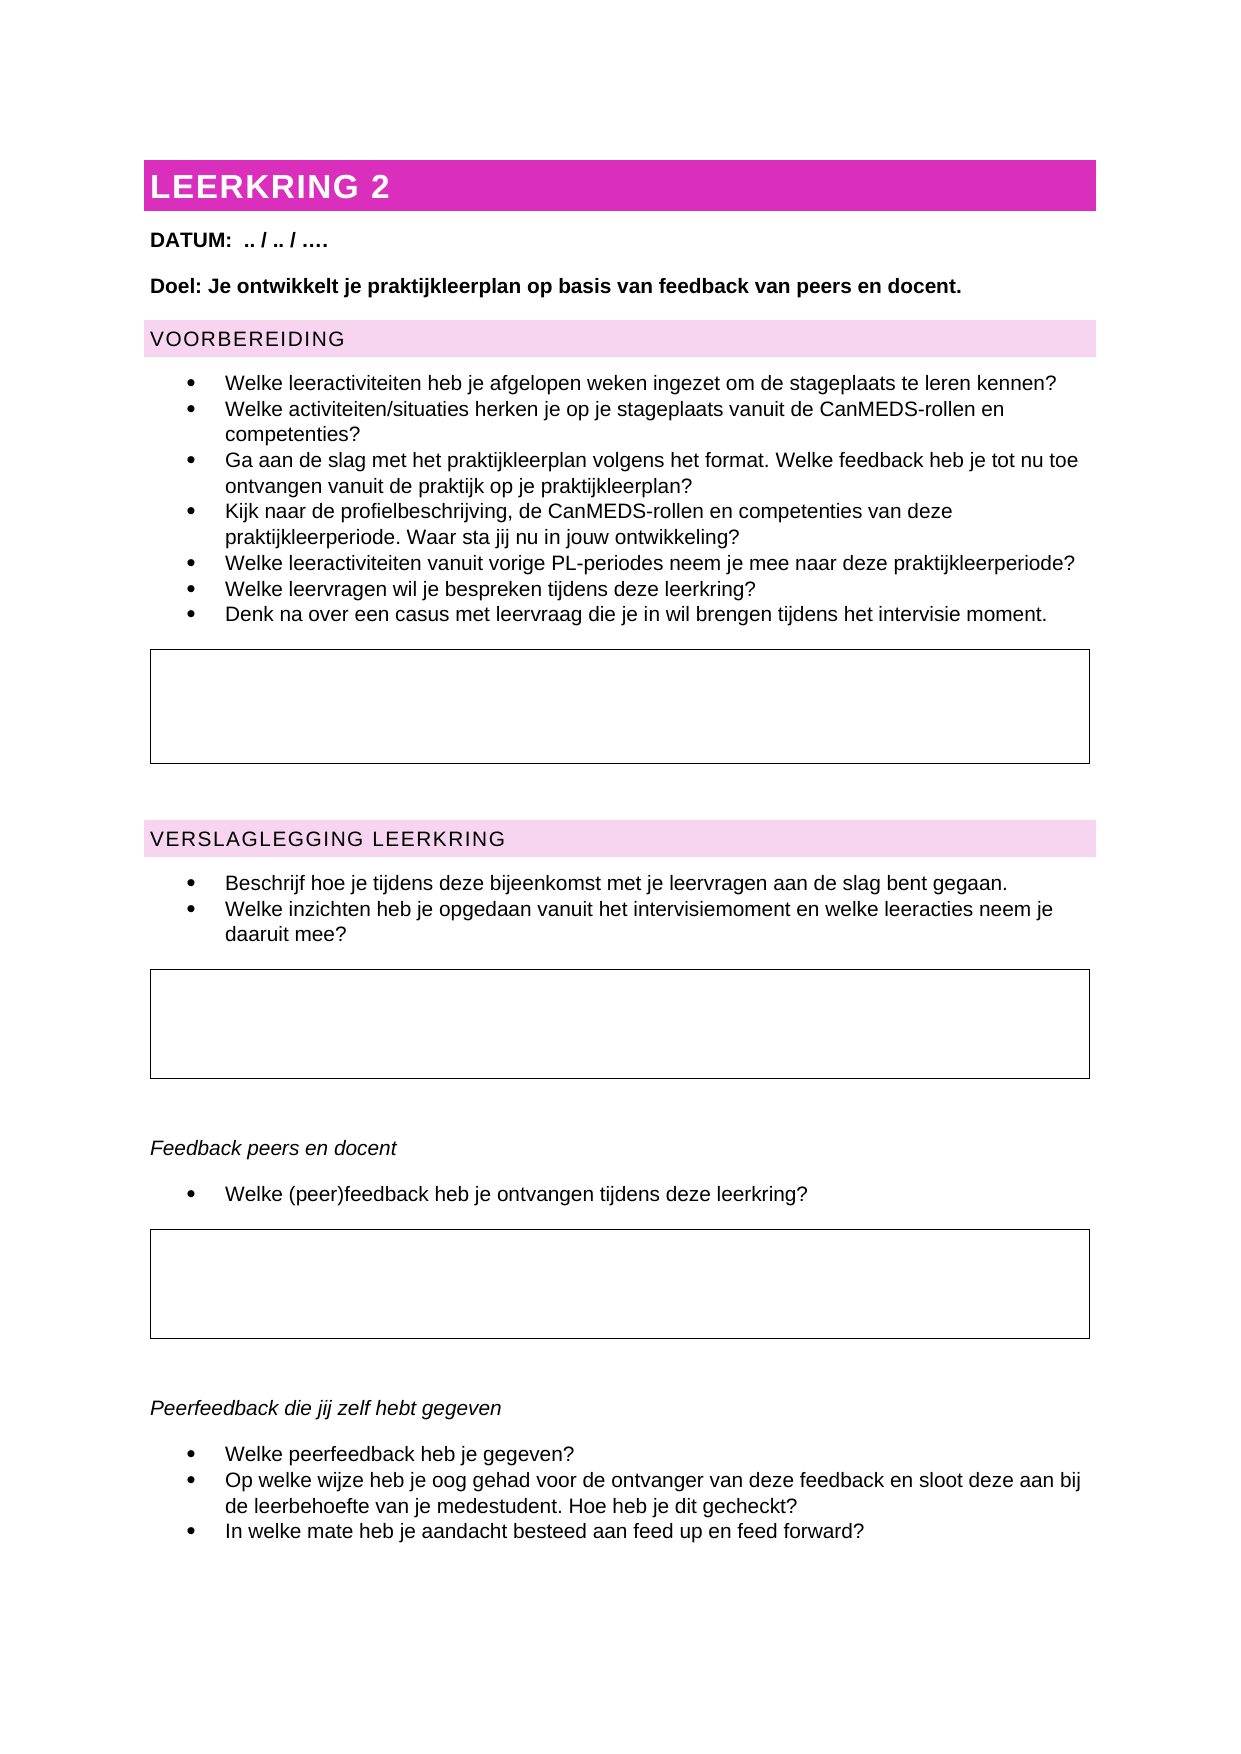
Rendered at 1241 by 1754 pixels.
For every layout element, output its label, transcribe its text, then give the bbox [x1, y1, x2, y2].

list Welke (peer)feedback heb je ontvangen tijdens deze leerkring? [187, 1182, 1090, 1206]
list Ga aan de slag met het praktijkleerplan volgens het format. Welke feedback heb je tot nu toe ontvangen vanuit de praktijk op je praktijkleerplan? [187, 448, 1090, 498]
text Feedback peers en docent [150, 1136, 1090, 1160]
list Welke leeractiviteiten vanuit vorige PL-periodes neem je mee naar deze praktijkleerperiode? [187, 551, 1090, 575]
table_header [151, 970, 1089, 1078]
text Doel: Je ontwikkelt je praktijkleerplan op basis van feedback van peers en docent. [150, 274, 1090, 298]
subtitle Leerkring 2 [150, 167, 1090, 205]
list Kijk naar de profielbeschrijving, de CanMEDS-rollen en competenties van deze praktijkleerperiode. Waar sta jij nu in jouw ontwikkeling? [187, 499, 1090, 549]
list Denk na over een casus met leervraag die je in wil brengen tijdens het intervisie moment. [187, 602, 1090, 626]
text Peerfeedback die jij zelf hebt gegeven [150, 1396, 1090, 1420]
table_header [151, 650, 1089, 762]
list Welke activiteiten/situaties herken je op je stageplaats vanuit de CanMEDS-rollen en competenties? [187, 397, 1090, 446]
list Op welke wijze heb je oog gehad voor de ontvanger van deze feedback en sloot deze aan bij de leerbehoefte van je medestudent. Hoe heb je dit gecheckt? [187, 1468, 1090, 1518]
list Welke leeractiviteiten heb je afgelopen weken ingezet om de stageplaats te leren kennen? [187, 371, 1090, 395]
text DATUM: .. / .. / …. [150, 227, 1090, 251]
table_header [151, 1230, 1089, 1338]
list In welke mate heb je aandacht besteed aan feed up en feed forward? [187, 1519, 1090, 1543]
list Welke leervragen wil je bespreken tijdens deze leerkring? [187, 576, 1090, 600]
list Welke inzichten heb je opgedaan vanuit het intervisiemoment en welke leeracties neem je daaruit mee? [187, 896, 1090, 946]
subtitle Verslaglegging leerkring [150, 827, 1090, 851]
subtitle Voorbereiding [150, 327, 1090, 351]
list Welke peerfeedback heb je gegeven? [187, 1442, 1090, 1466]
list Beschrijf hoe je tijdens deze bijeenkomst met je leervragen aan de slag bent gegaan. [187, 871, 1090, 895]
